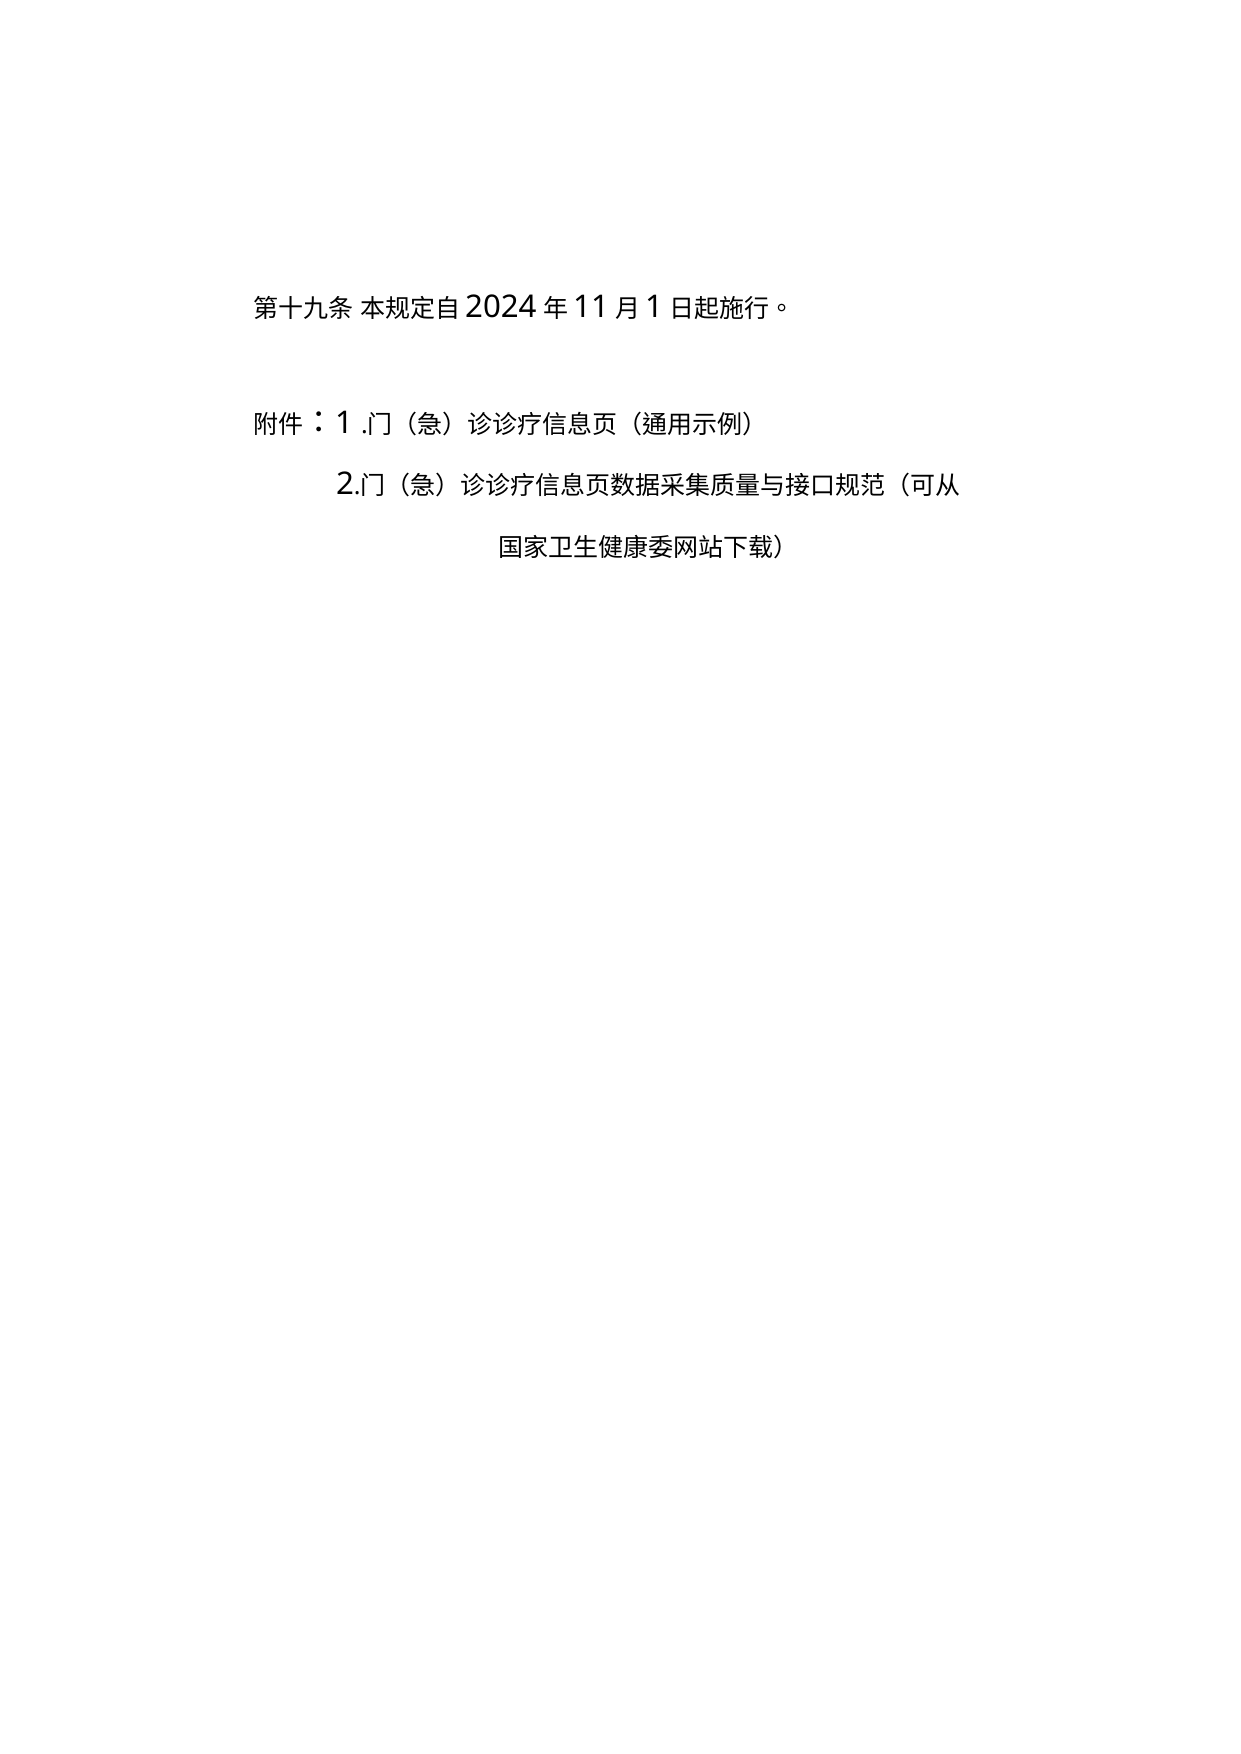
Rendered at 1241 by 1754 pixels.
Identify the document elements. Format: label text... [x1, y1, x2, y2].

text 第十九条 本规定自2024年11月1日起施行。 [253, 284, 1167, 326]
text 附件：1 .门（急）诊诊疗信息页（通用示例） [253, 385, 1167, 446]
text 2.门（急）诊诊疗信息页数据采集质量与接口规范（可从 国家卫生健康委网站下载） [128, 446, 1167, 568]
